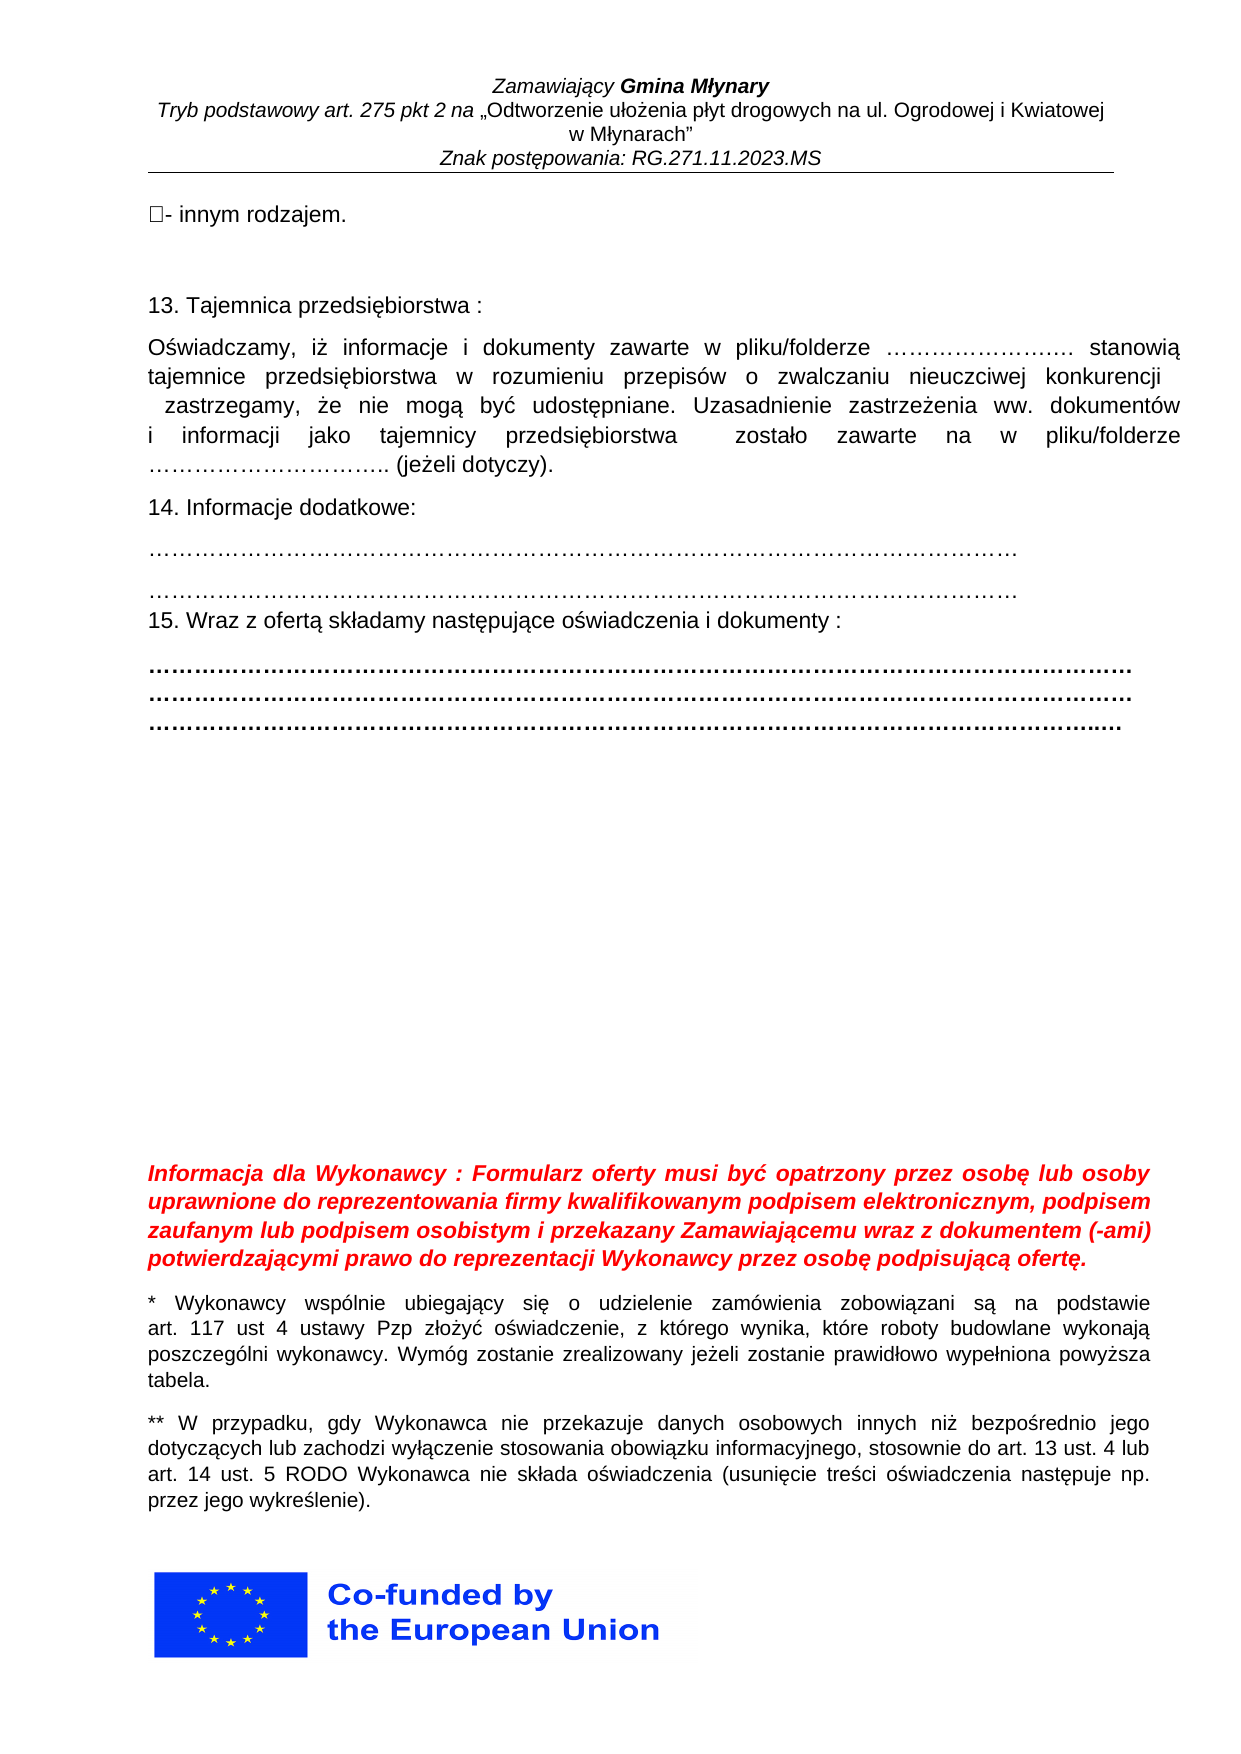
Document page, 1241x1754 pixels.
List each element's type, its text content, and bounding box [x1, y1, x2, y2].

text Informacja dla Wykonawcy : Formularz oferty musi być opatrzony przez osobę lub osoby uprawnione do reprezentowania firmy kwalifikowanym podpisem elektronicznym, podpisem zaufanym lub podpisem osobistym i przekazany Zamawiającemu wraz z dokumentem (-ami) potwierdzającymi prawo do reprezentacji Wykonawcy przez osobę podpisującą ofertę. [148, 1160, 1152, 1272]
text Oświadczamy, iż informacje i dokumenty zawarte w pliku/folderze ………………….… stanowią tajemnice przedsiębiorstwa w rozumieniu przepisów o zwalczaniu nieuczciwej konkurencji zastrzegamy, że nie mogą być udostępniane. Uzasadnienie zastrzeżenia ww. dokumentów i informacji jako tajemnicy przedsiębiorstwa zostało zawarte na w pliku/folderze ………………………….. (jeżeli dotyczy). [148, 333, 1181, 478]
text …………………………………………………………………………………………………………………………………………………………………………………………………………………………………………………………………………………………………………………………………………………..… [148, 652, 1152, 735]
text ** W przypadku, gdy Wykonawca nie przekazuje danych osobowych innych niż bezpośrednio jego dotyczących lub zachodzi wyłączenie stosowania obowiązku informacyjnego, stosownie do art. 13 ust. 4 lub art. 14 ust. 5 RODO Wykonawca nie składa oświadczenia (usunięcie treści oświadczenia następuje np. przez jego wykreślenie). [148, 1410, 1152, 1512]
text * Wykonawcy wspólnie ubiegający się o udzielenie zamówienia zobowiązani są na podstawie art. 117 ust 4 ustawy Pzp złożyć oświadczenie, z którego wynika, które roboty budowlane wykonają poszczególni wykonawcy. Wymóg zostanie zrealizowany jeżeli zostanie prawidłowo wypełniona powyższa tabela. [148, 1290, 1152, 1392]
text 14. Informacje dodatkowe: [148, 493, 1181, 520]
text 15. Wraz z ofertą składamy następujące oświadczenia i dokumenty : [148, 607, 1152, 633]
text - innym rodzajem. [148, 201, 1152, 228]
picture [147, 1567, 698, 1663]
text …………………………………………………………………………………………………… [148, 535, 1181, 562]
text 13. Tajemnica przedsiębiorstwa : [148, 292, 1181, 318]
text …………………………………………………………………………………………………… [148, 577, 1181, 604]
